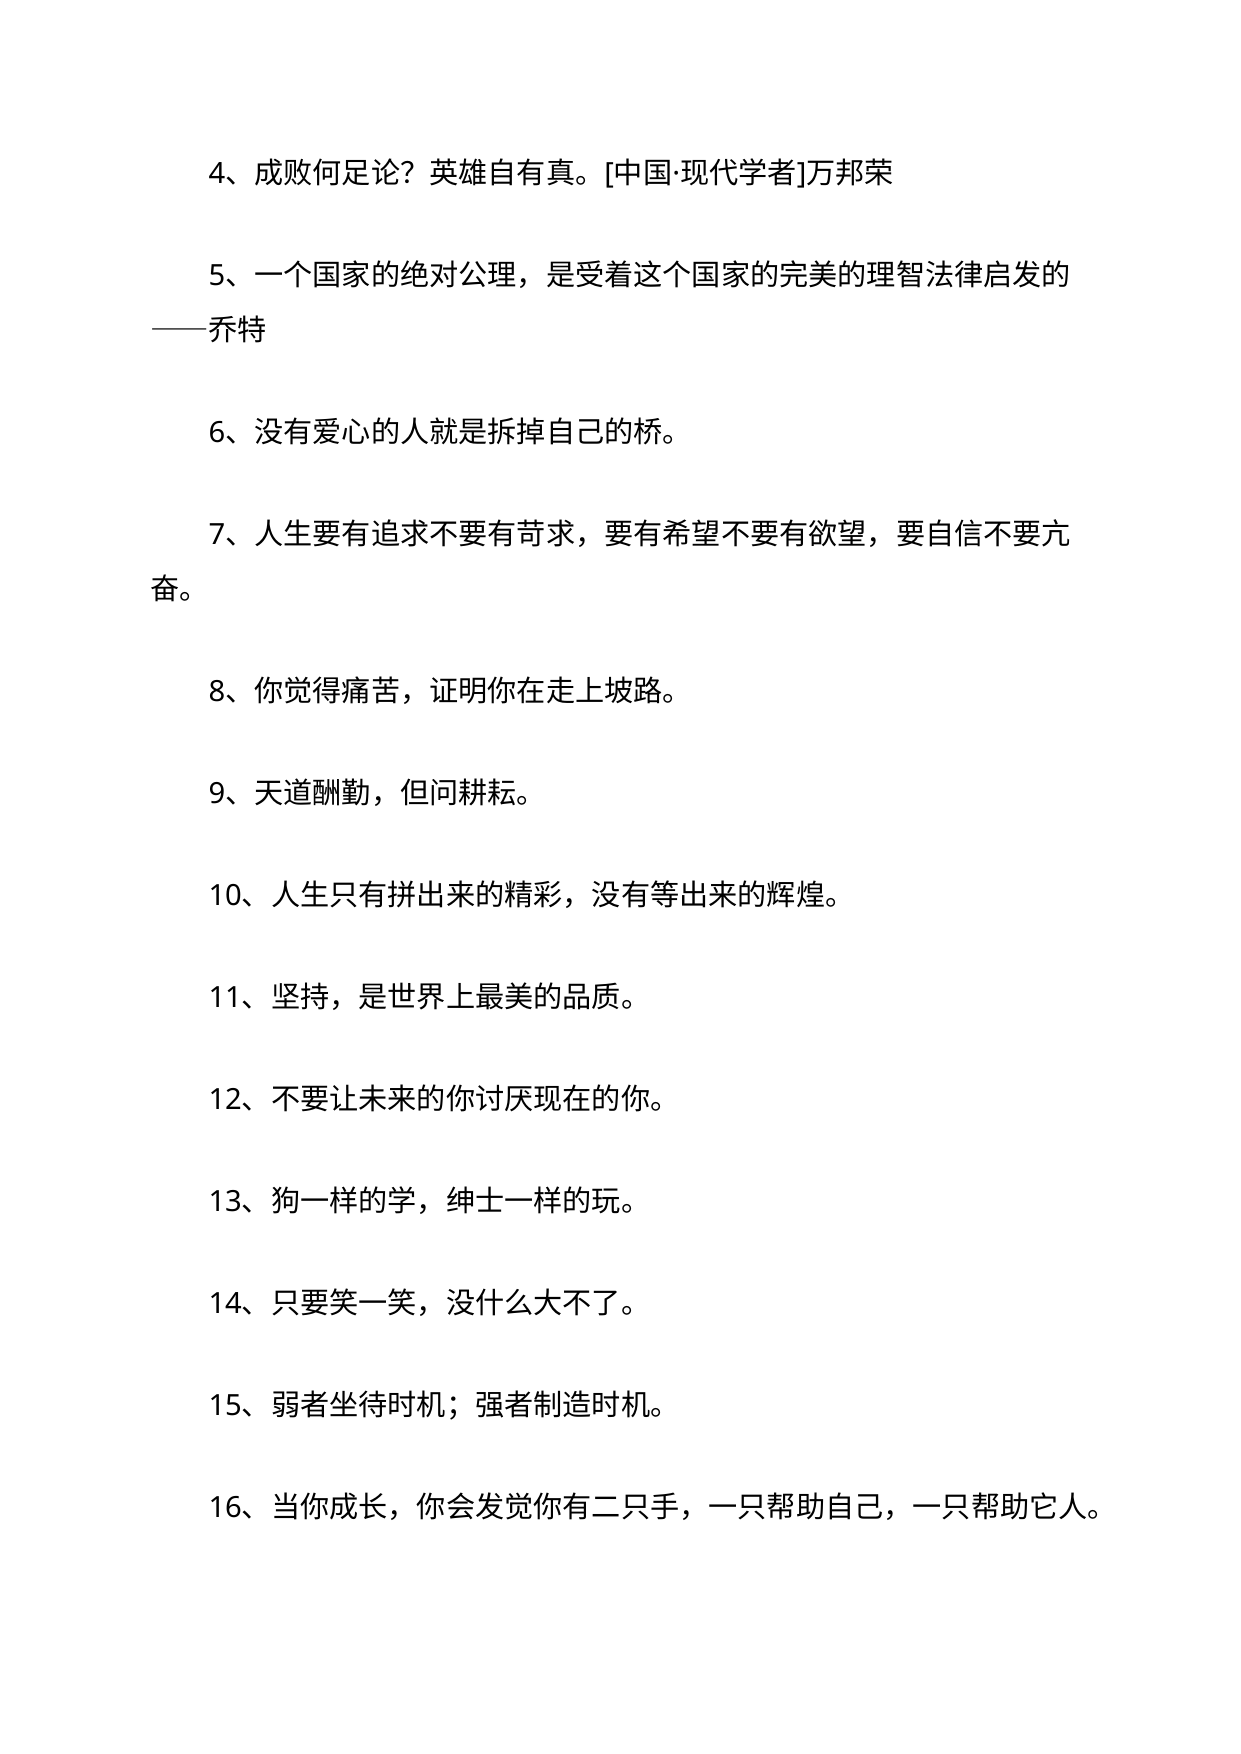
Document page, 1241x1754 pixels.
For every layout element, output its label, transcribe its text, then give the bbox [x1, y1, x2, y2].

text 14、只要笑一笑，没什么大不了。 [150, 1279, 1090, 1322]
text 7、人生要有追求不要有苛求，要有希望不要有欲望，要自信不要亢奋。 [150, 511, 1090, 608]
text 8、你觉得痛苦，证明你在走上坡路。 [150, 667, 1090, 710]
text 16、当你成长，你会发觉你有二只手，一只帮助自己，一只帮助它人。 [150, 1483, 1090, 1526]
text 13、狗一样的学，绅士一样的玩。 [150, 1177, 1090, 1220]
text 5、一个国家的绝对公理，是受着这个国家的完美的理智法律启发的——乔特 [150, 252, 1090, 349]
text 15、弱者坐待时机；强者制造时机。 [150, 1381, 1090, 1424]
text 12、不要让未来的你讨厌现在的你。 [150, 1075, 1090, 1118]
text 11、坚持，是世界上最美的品质。 [150, 973, 1090, 1016]
text 6、没有爱心的人就是拆掉自己的桥。 [150, 409, 1090, 451]
text 9、天道酬勤，但问耕耘。 [150, 769, 1090, 812]
text 4、成败何足论？英雄自有真。[中国·现代学者]万邦荣 [150, 150, 1090, 192]
text 10、人生只有拼出来的精彩，没有等出来的辉煌。 [150, 871, 1090, 914]
